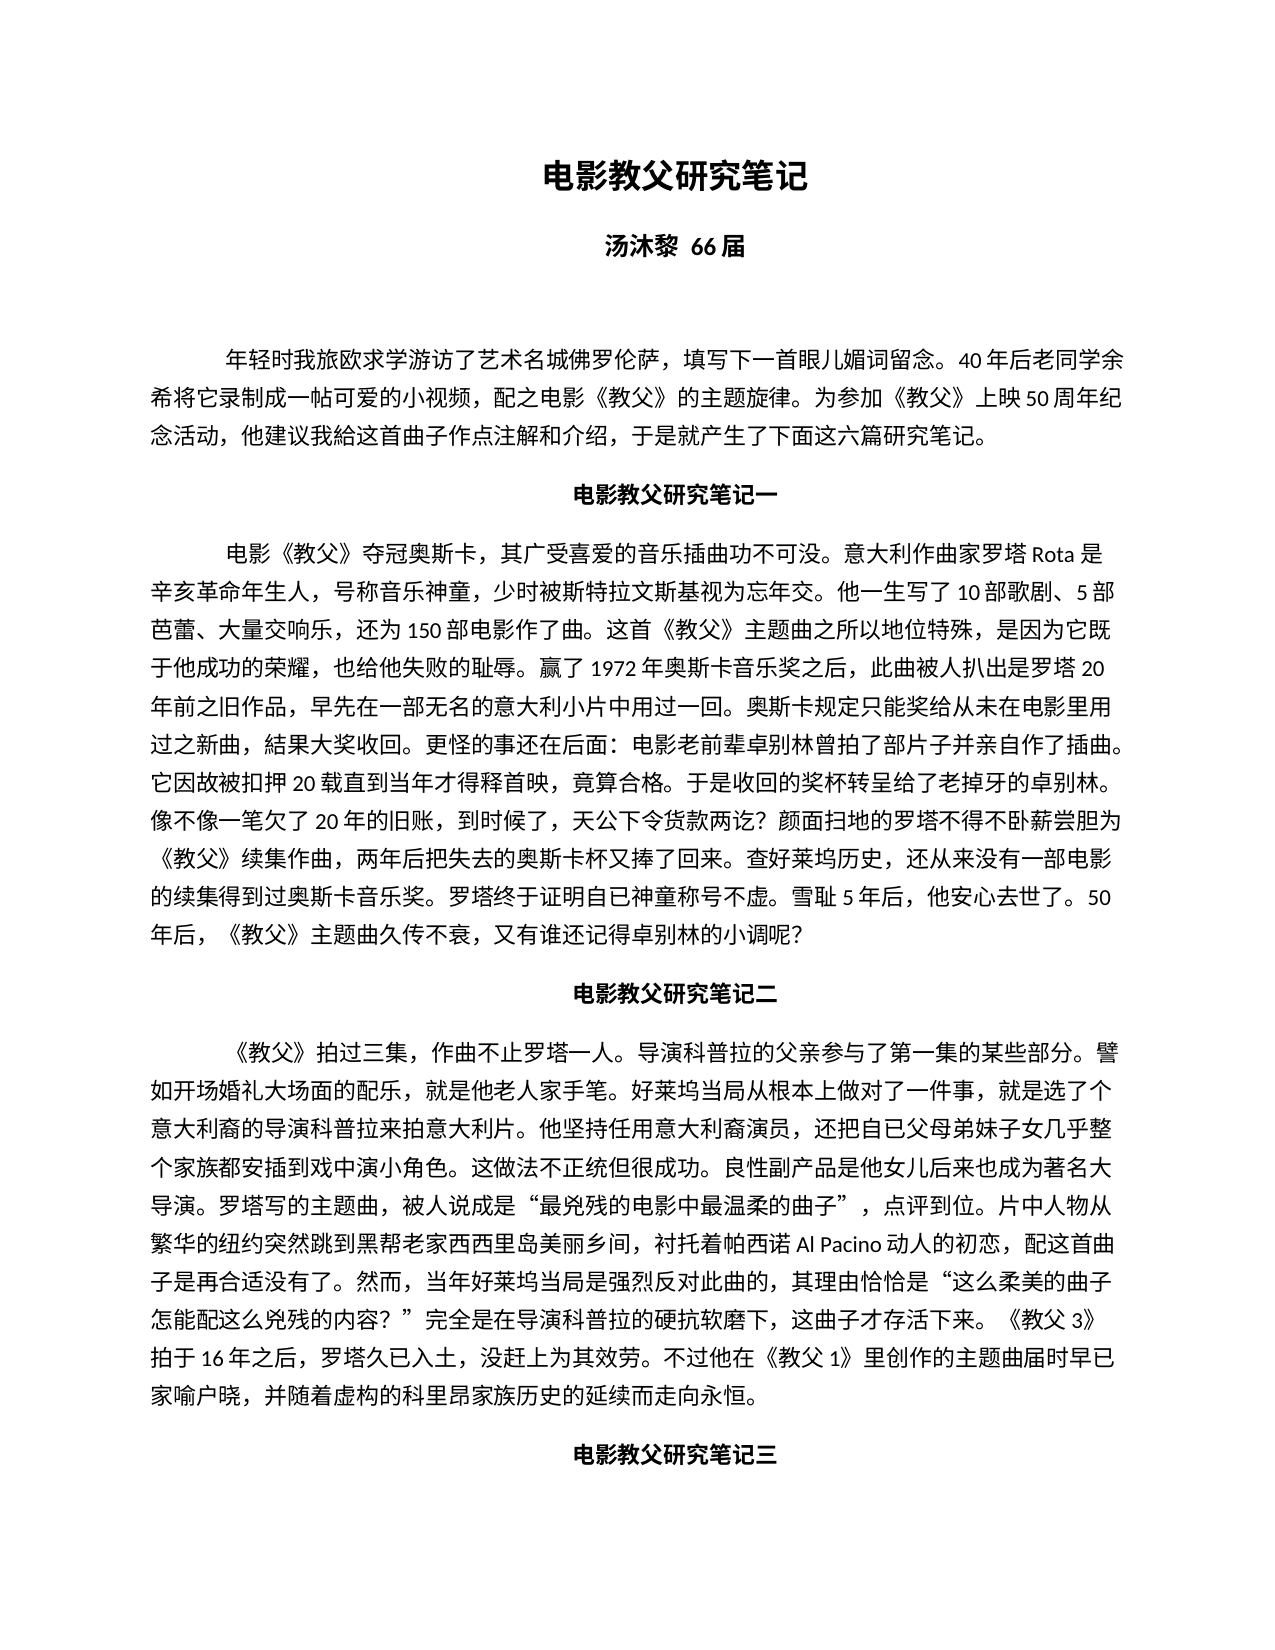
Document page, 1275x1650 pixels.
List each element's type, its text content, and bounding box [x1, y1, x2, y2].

text 电影教父研究笔记二 [150, 976, 1125, 1009]
text 电影《教父》夺冠奥斯卡，其广受喜爱的音乐插曲功不可没。意大利作曲家罗塔Rota 是辛亥革命年生人，号称音乐神童，少时被斯特拉文斯基视为忘年交。他一生写了10部歌剧、5部芭蕾、大量交响乐，还为150部电影作了曲。这首《教父》主题曲之所以地位特殊，是因为它既于他成功的荣耀，也给他失败的耻辱。赢了1972年奥斯卡音乐奖之后，此曲被人扒出是罗塔20年前之旧作品，早先在一部无名的意大利小片中用过一回。奥斯卡规定只能奖给从未在电影里用过之新曲，結果大奖收回。更怪的事还在后面：电影老前辈卓别林曾拍了部片子并亲自作了插曲。它因故被扣押20载直到当年才得释首映，竟算合格。于是收回的奖杯转呈给了老掉牙的卓别林。像不像一笔欠了20年的旧账，到时候了，天公下令货款两讫？颜面扫地的罗塔不得不卧薪尝胆为《教父》续集作曲，两年后把失去的奥斯卡杯又捧了回来。查好莱坞历史，还从来没有一部电影的续集得到过奥斯卡音乐奖。罗塔终于证明自已神童称号不虚。雪耻5年后，他安心去世了。50年后，《教父》主题曲久传不衰，又有谁还记得卓别林的小调呢？ [150, 536, 1125, 950]
text 《教父》拍过三集，作曲不止罗塔一人。导演科普拉的父亲参与了第一集的某些部分。譬如开场婚礼大场面的配乐，就是他老人家手笔。好莱坞当局从根本上做对了一件事，就是选了个意大利裔的导演科普拉来拍意大利片。他坚持任用意大利裔演员，还把自已父母弟妹子女几乎整个家族都安插到戏中演小角色。这做法不正统但很成功。良性副产品是他女儿后来也成为著名大导演。罗塔写的主题曲，被人说成是“最兇残的电影中最温柔的曲子”，点评到位。片中人物从繁华的纽约突然跳到黑帮老家西西里岛美丽乡间，衬托着帕西诺Al Pacino动人的初恋，配这首曲子是再合适没有了。然而，当年好莱坞当局是强烈反对此曲的，其理由恰恰是“这么柔美的曲子怎能配这么兇残的内容？”完全是在导演科普拉的硬抗软磨下，这曲子才存活下来。《教父3》拍于16年之后，罗塔久已入土，没赶上为其效劳。不过他在《教父1》里创作的主题曲届时早已家喻户晓，并随着虚构的科里昂家族历史的延续而走向永恒。 [150, 1035, 1125, 1411]
text 电影教父研究笔记 [150, 150, 1125, 198]
text 汤沐黎 66届 [150, 226, 1125, 262]
text 年轻时我旅欧求学游访了艺术名城佛罗伦萨，填写下一首眼儿媚词留念。40年后老同学余希将它录制成一帖可爱的小视频，配之电影《教父》的主题旋律。为参加《教父》上映50周年纪念活动，他建议我給这首曲子作点注解和介绍，于是就产生了下面这六篇研究笔记。 [150, 342, 1125, 451]
text 电影教父研究笔记一 [150, 477, 1125, 510]
text 电影教父研究笔记三 [150, 1437, 1125, 1470]
